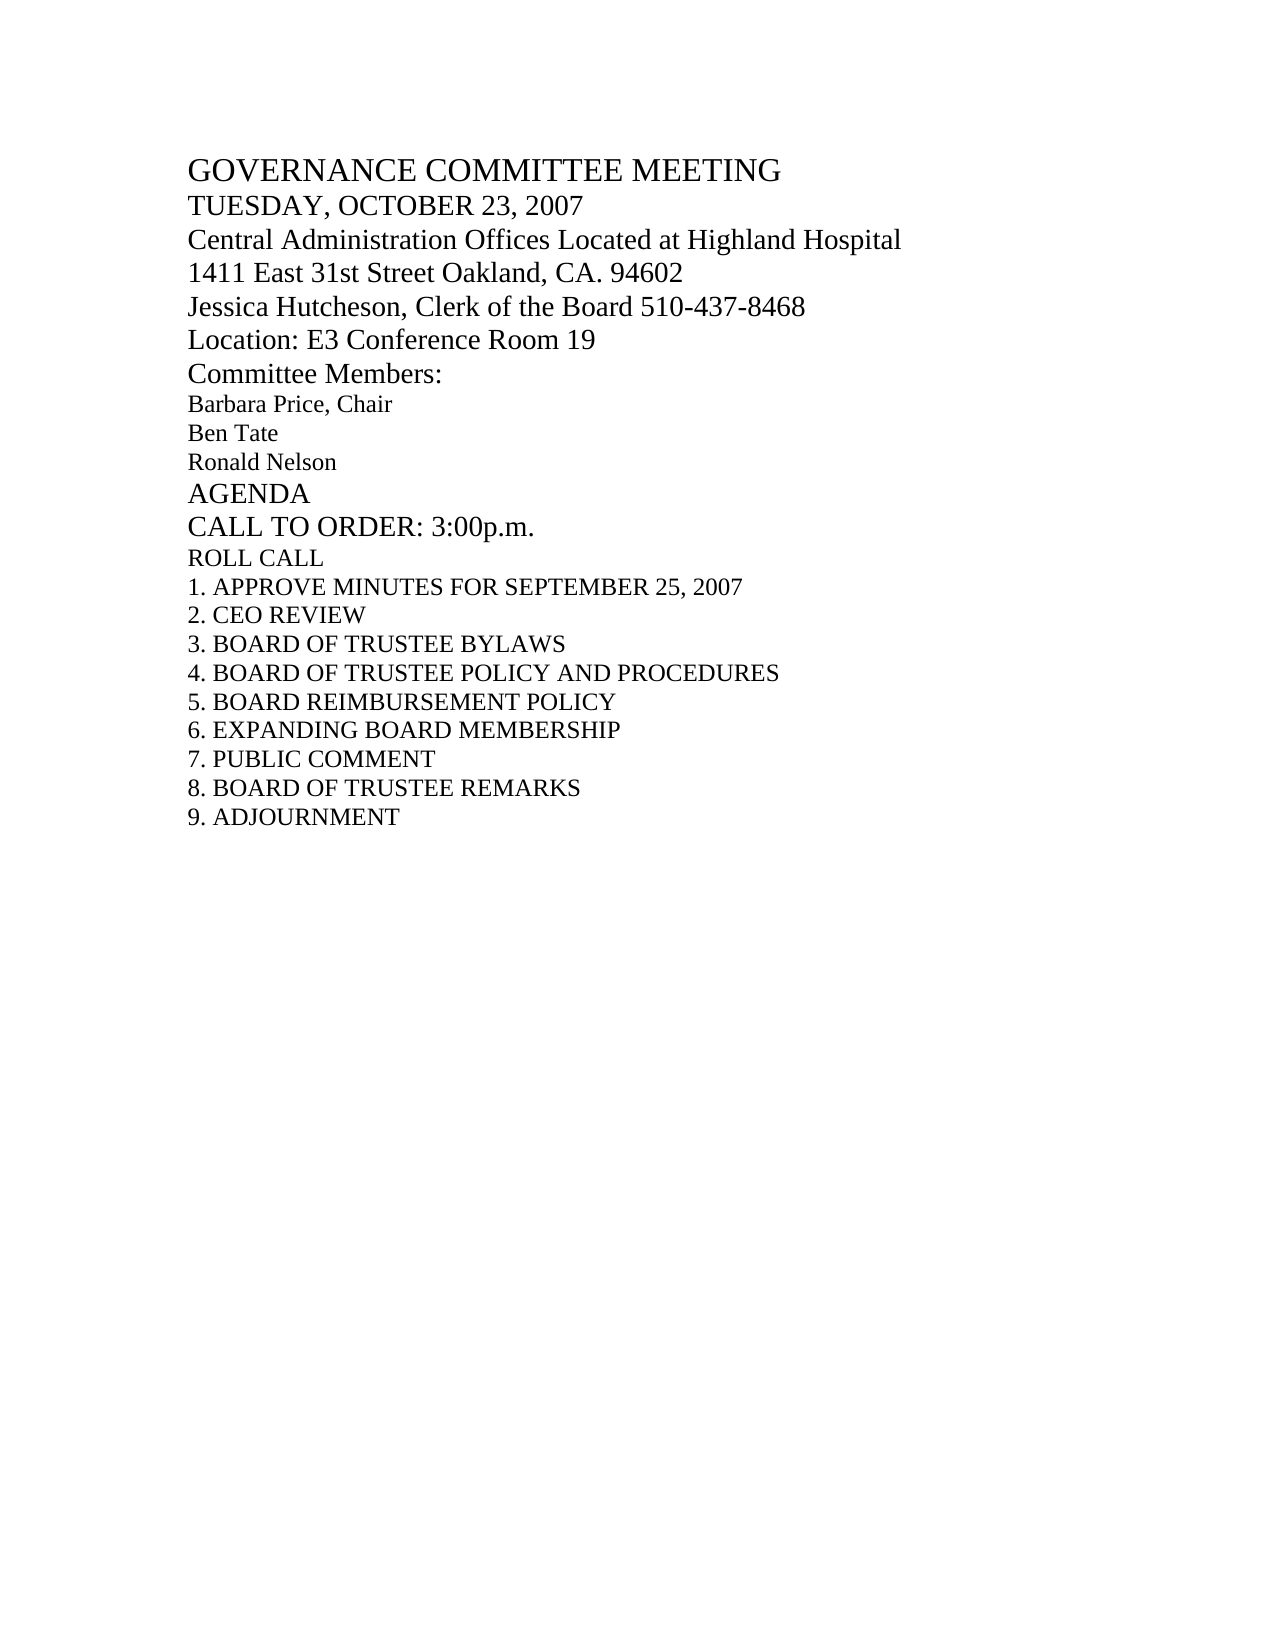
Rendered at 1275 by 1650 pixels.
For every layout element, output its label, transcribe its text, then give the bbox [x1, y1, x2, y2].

text TUESDAY, OCTOBER 23, 2007 [187, 188, 1087, 222]
text CALL TO ORDER: 3:00p.m. [187, 509, 1087, 543]
text 7. PUBLIC COMMENT [187, 744, 1087, 773]
text Ronald Nelson [187, 447, 1087, 476]
text 4. BOARD OF TRUSTEE POLICY AND PROCEDURES [187, 658, 1087, 687]
text 6. EXPANDING BOARD MEMBERSHIP [187, 715, 1087, 744]
text 1411 East 31st Street Oakland, CA. 94602 [187, 255, 1087, 289]
text Committee Members: [187, 356, 1087, 389]
text 3. BOARD OF TRUSTEE BYLAWS [187, 629, 1087, 658]
text AGENDA [187, 476, 1087, 509]
text 2. CEO REVIEW [187, 600, 1087, 629]
text 9. ADJOURNMENT [187, 802, 1087, 830]
text 5. BOARD REIMBURSEMENT POLICY [187, 687, 1087, 715]
text ROLL CALL [187, 543, 1087, 572]
text 8. BOARD OF TRUSTEE REMARKS [187, 773, 1087, 802]
text Jessica Hutcheson, Clerk of the Board 510-437-8468 [187, 289, 1087, 322]
text Barbara Price, Chair [187, 389, 1087, 418]
text Location: E3 Conference Room 19 [187, 322, 1087, 356]
text Central Administration Offices Located at Highland Hospital [187, 222, 1087, 255]
text 1. APPROVE MINUTES FOR SEPTEMBER 25, 2007 [187, 572, 1087, 600]
text GOVERNANCE COMMITTEE MEETING [187, 150, 1087, 188]
text Ben Tate [187, 418, 1087, 447]
